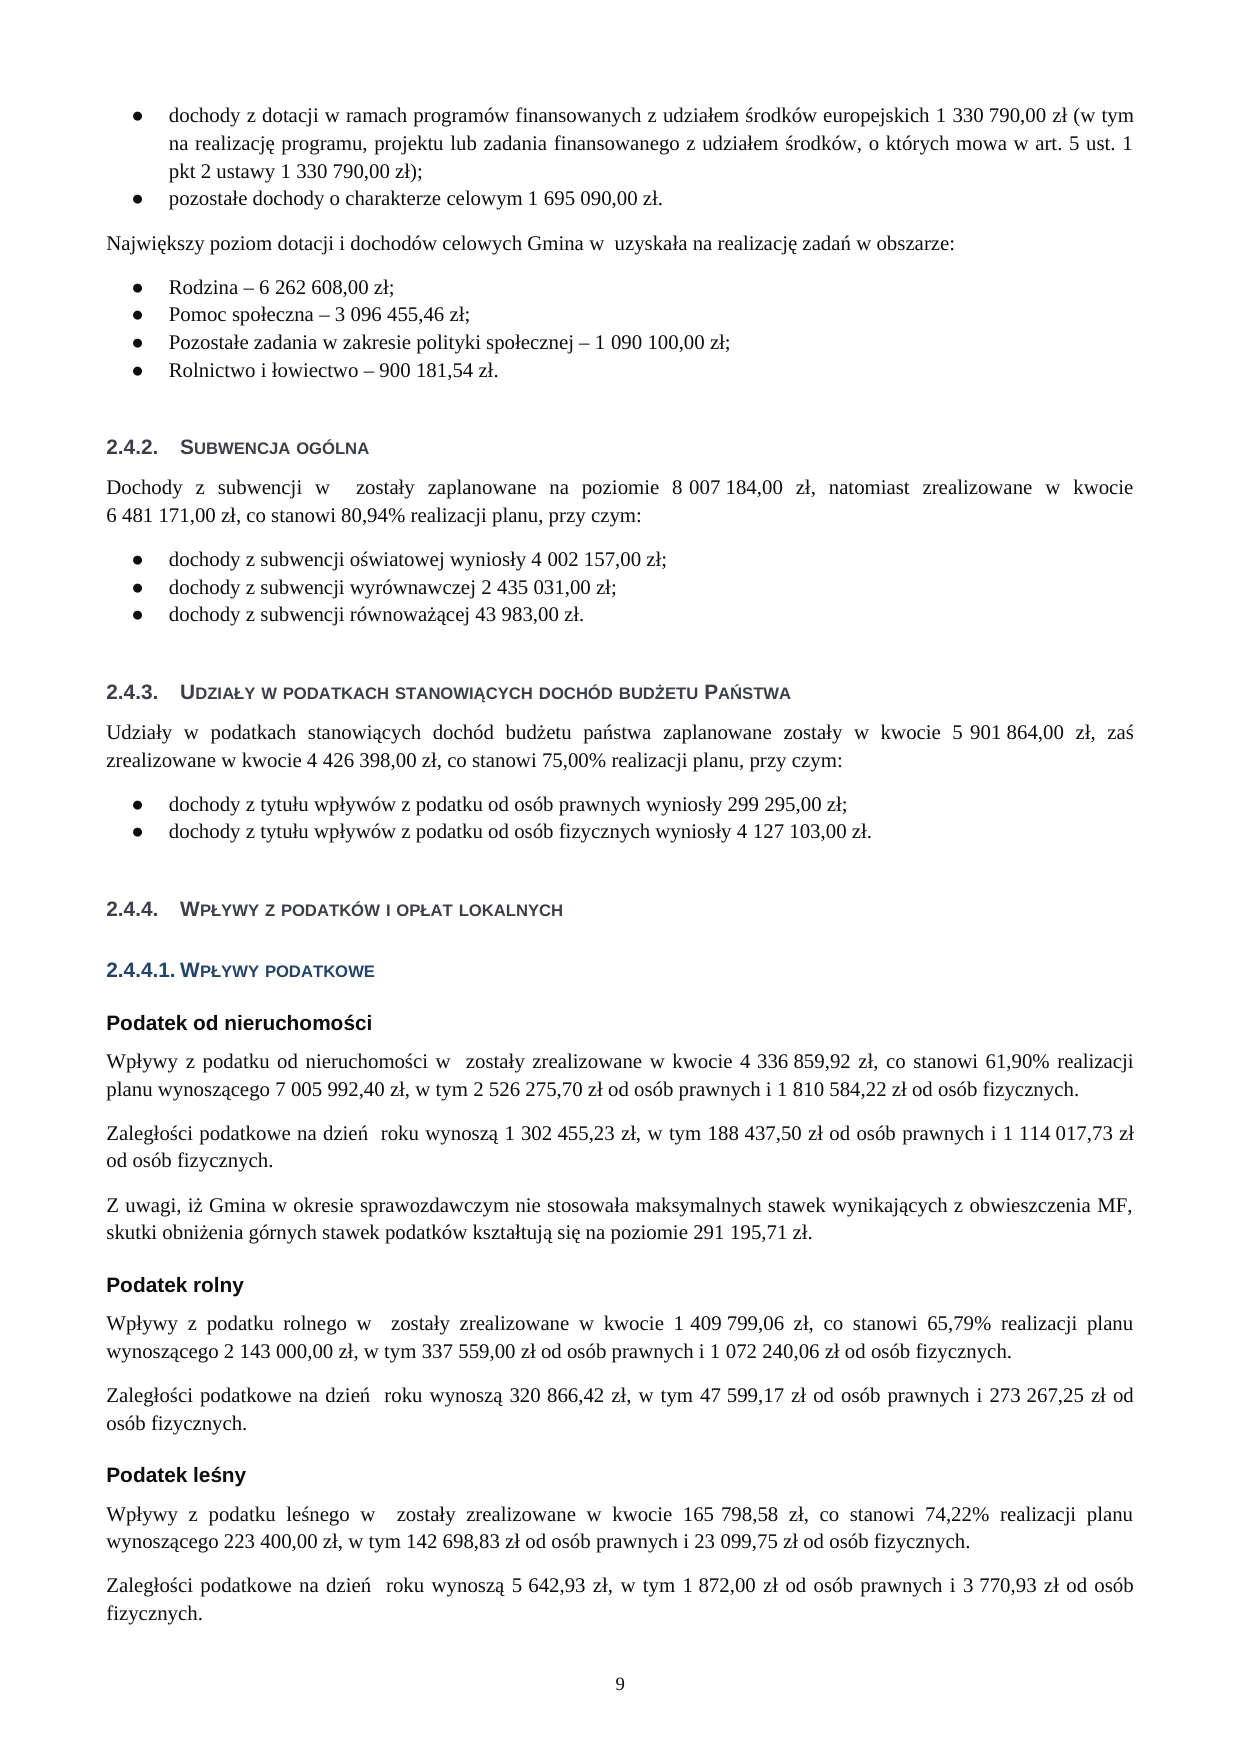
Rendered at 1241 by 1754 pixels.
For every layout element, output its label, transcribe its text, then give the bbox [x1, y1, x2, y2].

list dochody z dotacji w ramach programów finansowanych z udziałem środków europejskich 1 330 790,00 zł (w tym na realizację programu, projektu lub zadania finansowanego z udziałem środków, o których mowa w art. 5 ust. 1 pkt 2 ustawy 1 330 790,00 zł); [131, 103, 1134, 183]
list Rodzina – 6 262 608,00 zł; [131, 275, 1134, 299]
list dochody z subwencji oświatowej wyniosły 4 002 157,00 zł; [131, 547, 1134, 571]
text Wpływy z podatku rolnego w zostały zrealizowane w kwocie 1 409 799,06 zł, co stanowi 65,79% realizacji planu wynoszącego 2 143 000,00 zł, w tym 337 559,00 zł od osób prawnych i 1 072 240,06 zł od osób fizycznych. [106, 1311, 1134, 1363]
subtitle Subwencja ogólna [106, 435, 1134, 459]
list dochody z subwencji równoważącej 43 983,00 zł. [131, 602, 1134, 626]
list dochody z tytułu wpływów z podatku od osób fizycznych wyniosły 4 127 103,00 zł. [131, 819, 1134, 843]
list pozostałe dochody o charakterze celowym 1 695 090,00 zł. [131, 186, 1134, 210]
text Zaległości podatkowe na dzień roku wynoszą 5 642,93 zł, w tym 1 872,00 zł od osób prawnych i 3 770,93 zł od osób fizycznych. [106, 1573, 1134, 1625]
text Zaległości podatkowe na dzień roku wynoszą 320 866,42 zł, w tym 47 599,17 zł od osób prawnych i 273 267,25 zł od osób fizycznych. [106, 1383, 1134, 1435]
text Wpływy z podatku leśnego w zostały zrealizowane w kwocie 165 798,58 zł, co stanowi 74,22% realizacji planu wynoszącego 223 400,00 zł, w tym 142 698,83 zł od osób prawnych i 23 099,75 zł od osób fizycznych. [106, 1502, 1134, 1553]
subtitle Podatek od nieruchomości [106, 1011, 1134, 1034]
text Wpływy z podatku od nieruchomości w zostały zrealizowane w kwocie 4 336 859,92 zł, co stanowi 61,90% realizacji planu wynoszącego 7 005 992,40 zł, w tym 2 526 275,70 zł od osób prawnych i 1 810 584,22 zł od osób fizycznych. [106, 1049, 1134, 1101]
subtitle Podatek leśny [106, 1463, 1134, 1487]
list dochody z tytułu wpływów z podatku od osób prawnych wyniosły 299 295,00 zł; [131, 792, 1134, 816]
text Udziały w podatkach stanowiących dochód budżetu państwa zaplanowane zostały w kwocie 5 901 864,00 zł, zaś zrealizowane w kwocie 4 426 398,00 zł, co stanowi 75,00% realizacji planu, przy czym: [106, 720, 1134, 772]
list dochody z subwencji wyrównawczej 2 435 031,00 zł; [131, 575, 1134, 599]
subtitle Wpływy podatkowe [106, 958, 1134, 982]
text Dochody z subwencji w zostały zaplanowane na poziomie 8 007 184,00 zł, natomiast zrealizowane w kwocie 6 481 171,00 zł, co stanowi 80,94% realizacji planu, przy czym: [106, 475, 1134, 527]
list Pozostałe zadania w zakresie polityki społecznej – 1 090 100,00 zł; [131, 330, 1134, 354]
subtitle Udziały w podatkach stanowiących dochód budżetu Państwa [106, 680, 1134, 704]
text Największy poziom dotacji i dochodów celowych Gmina w uzyskała na realizację zadań w obszarze: [106, 230, 1134, 254]
text Z uwagi, iż Gmina w okresie sprawozdawczym nie stosowała maksymalnych stawek wynikających z obwieszczenia MF, skutki obniżenia górnych stawek podatków kształtują się na poziomie 291 195,71 zł. [106, 1193, 1134, 1244]
text Zaległości podatkowe na dzień roku wynoszą 1 302 455,23 zł, w tym 188 437,50 zł od osób prawnych i 1 114 017,73 zł od osób fizycznych. [106, 1121, 1134, 1172]
list Pomoc społeczna – 3 096 455,46 zł; [131, 302, 1134, 326]
subtitle Wpływy z podatków i opłat lokalnych [106, 897, 1134, 921]
list Rolnictwo i łowiectwo – 900 181,54 zł. [131, 357, 1134, 382]
subtitle Podatek rolny [106, 1273, 1134, 1297]
